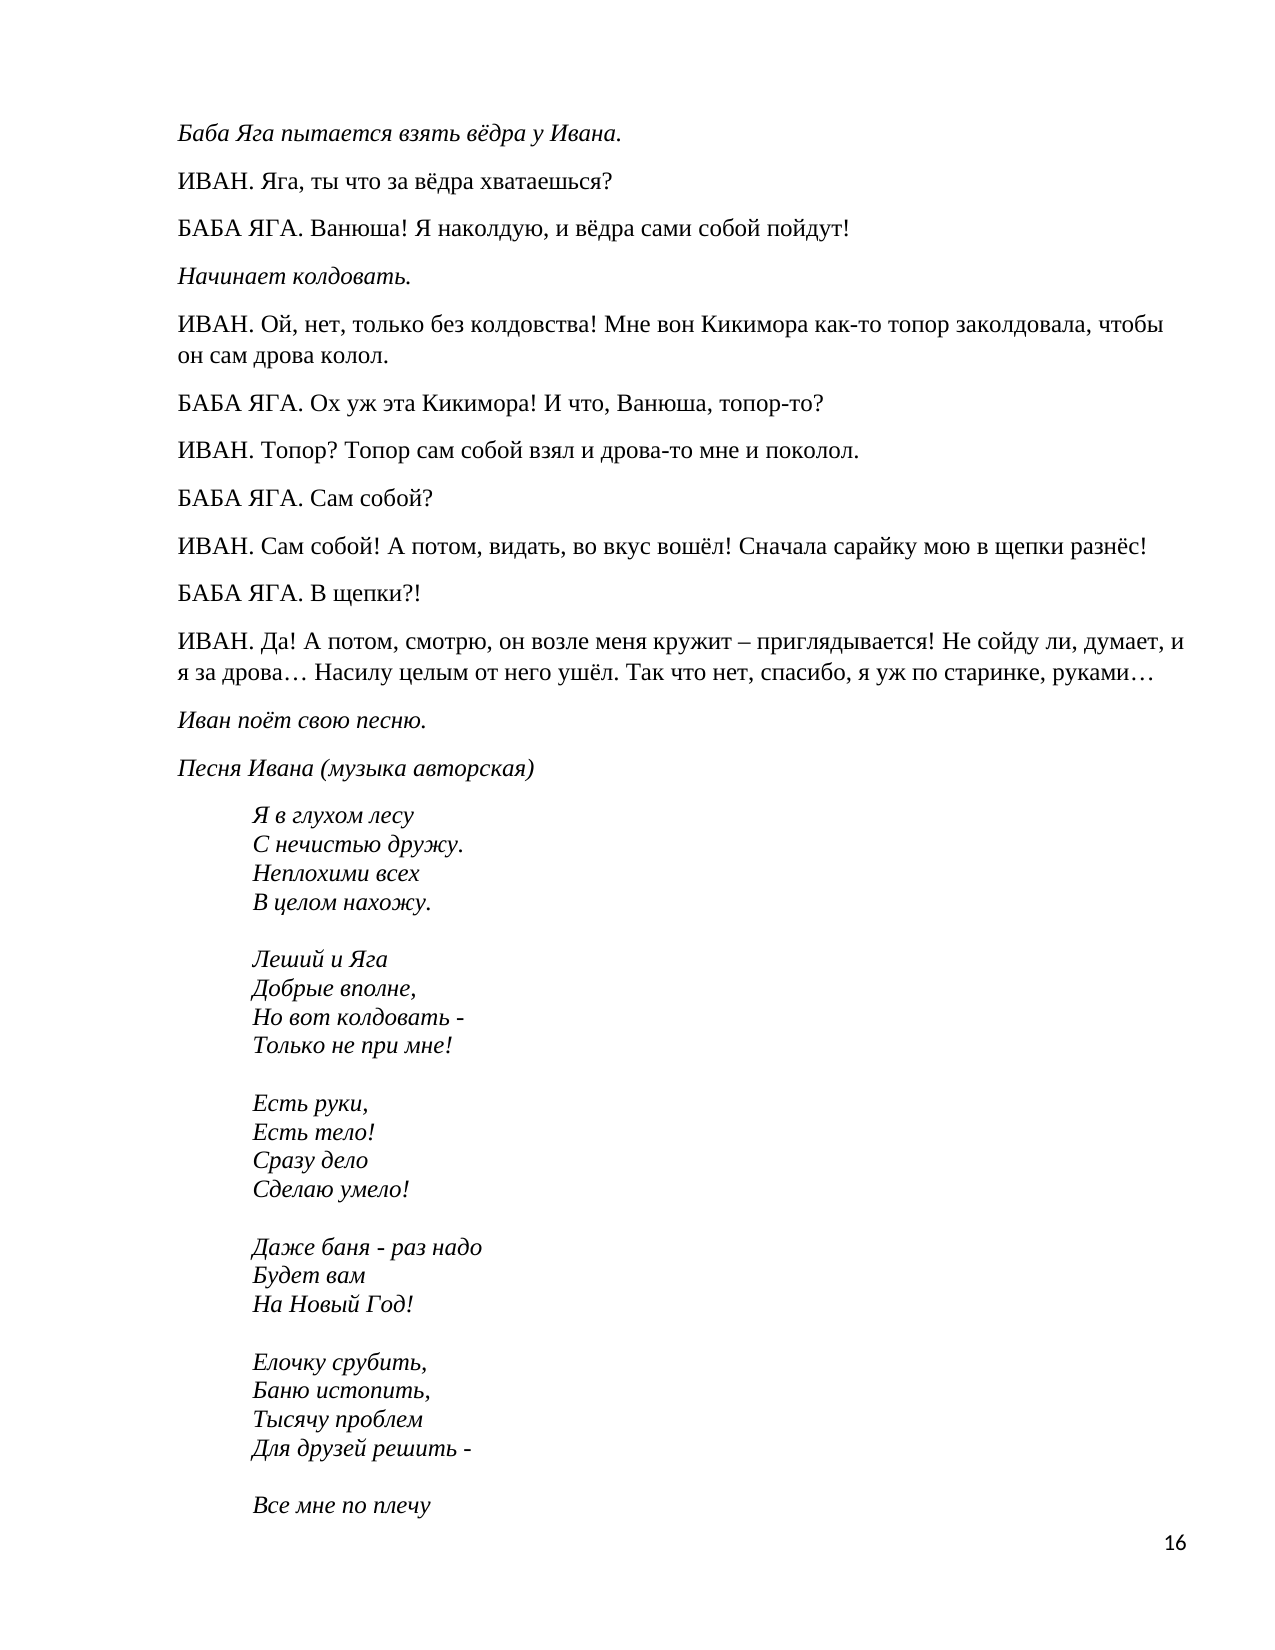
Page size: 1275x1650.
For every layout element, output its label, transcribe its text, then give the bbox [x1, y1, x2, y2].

text Но вот колдовать - [252, 1002, 1186, 1030]
text Добрые вполне, [252, 973, 1186, 1002]
text Сразу дело [252, 1145, 1186, 1174]
text С нечистью дружу. [252, 829, 1186, 858]
text Есть тело! [252, 1117, 1186, 1145]
text БАБА ЯГА. Ванюша! Я наколдую, и вёдра сами собой пойдут! [177, 213, 1186, 242]
text Все мне по плечу [252, 1490, 1186, 1519]
text ИВАН. Ой, нет, только без колдовства! Мне вон Кикимора как-то топор заколдовала, чтобы он сам дрова колол. [177, 309, 1186, 369]
text ИВАН. Топор? Топор сам собой взял и дрова-то мне и поколол. [177, 435, 1186, 464]
text Баню истопить, [252, 1375, 1186, 1404]
text ИВАН. Сам собой! А потом, видать, во вкус вошёл! Сначала сарайку мою в щепки разнёс! [177, 531, 1186, 559]
text Неплохими всех [252, 858, 1186, 887]
text БАБА ЯГА. Ох уж эта Кикимора! И что, Ванюша, топор-то? [177, 388, 1186, 416]
text БАБА ЯГА. В щепки?! [177, 578, 1186, 607]
text Есть руки, [252, 1088, 1186, 1117]
text Песня Ивана (музыка авторская) [177, 753, 1186, 781]
text Только не при мне! [252, 1030, 1186, 1059]
text Даже баня - раз надо [252, 1232, 1186, 1260]
text Леший и Яга [252, 944, 1186, 973]
text БАБА ЯГА. Сам собой? [177, 483, 1186, 512]
text Начинает колдовать. [177, 261, 1186, 290]
text Будет вам [252, 1260, 1186, 1289]
text Тысячу проблем [252, 1404, 1186, 1433]
text ИВАН. Яга, ты что за вёдра хватаешься? [177, 166, 1186, 194]
text Сделаю умело! [252, 1174, 1186, 1203]
text В целом нахожу. [252, 887, 1186, 915]
text Иван поёт свою песню. [177, 705, 1186, 734]
text Я в глухом лесу [252, 800, 1186, 829]
text На Новый Год! [252, 1289, 1186, 1318]
text Елочку срубить, [252, 1347, 1186, 1375]
text Баба Яга пытается взять вёдра у Ивана. [177, 118, 1186, 147]
text Для друзей решить - [252, 1433, 1186, 1462]
text ИВАН. Да! А потом, смотрю, он возле меня кружит – приглядывается! Не сойду ли, думает, и я за дрова… Насилу целым от него ушёл. Так что нет, спасибо, я уж по старинке, руками… [177, 626, 1186, 686]
